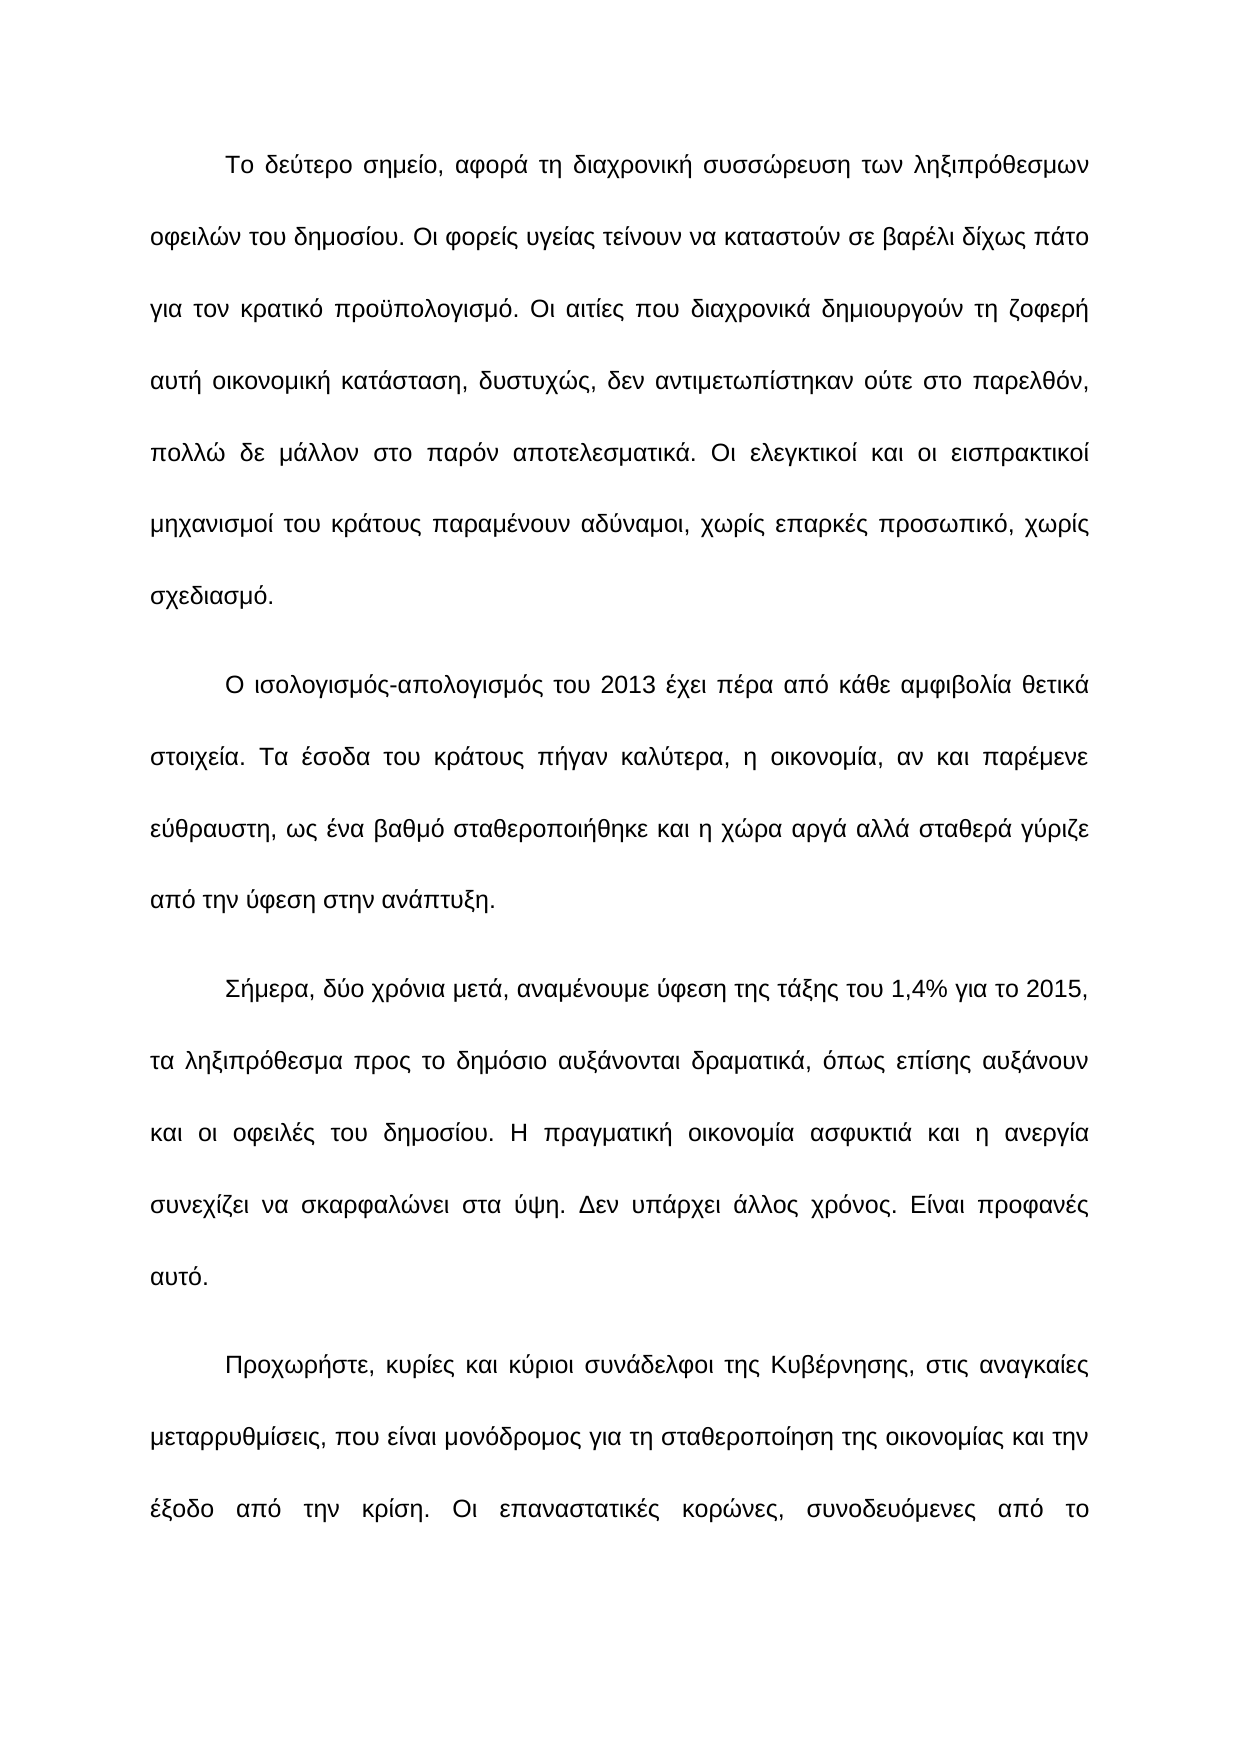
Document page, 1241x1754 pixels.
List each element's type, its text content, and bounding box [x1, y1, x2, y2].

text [150, 1350, 1090, 1522]
text Το δεύτερο σημείο, αφορά τη διαχρονική συσσώρευση των ληξιπρόθεσμων οφειλών του δημοσίου. Οι φορείς υγείας τείνουν να καταστούν σε βαρέλι δίχως πάτο για τον κρατικό προϋπολογισμό. Οι αιτίες που διαχρονικά δημιουργούν τη ζοφερή αυτή οικονομική κατάσταση, δυστυχώς, δεν αντιμετωπίστηκαν ούτε στο παρελθόν, πολλώ δε μάλλον στο παρόν αποτελεσματικά. Οι ελεγκτικοί και οι εισπρακτικοί μηχανισμοί του κράτους παραμένουν αδύναμοι, χωρίς επαρκές προσωπικό, χωρίς σχεδιασμό. [150, 150, 1090, 610]
text Σήμερα, δύο χρόνια μετά, αναμένουμε ύφεση της τάξης του 1,4% για το 2015, τα ληξιπρόθεσμα προς το δημόσιο αυξάνονται δραματικά, όπως επίσης αυξάνουν και οι οφειλές του δημοσίου. Η πραγματική οικονομία ασφυκτιά και η ανεργία συνεχίζει να σκαρφαλώνει στα ύψη. Δεν υπάρχει άλλος χρόνος. Είναι προφανές αυτό. [150, 974, 1090, 1290]
text Ο ισολογισμός-απολογισμός του 2013 έχει πέρα από κάθε αμφιβολία θετικά στοιχεία. Τα έσοδα του κράτους πήγαν καλύτερα, η οικονομία, αν και παρέμενε εύθραυστη, ως ένα βαθμό σταθεροποιήθηκε και η χώρα αργά αλλά σταθερά γύριζε από την ύφεση στην ανάπτυξη. [150, 670, 1090, 914]
